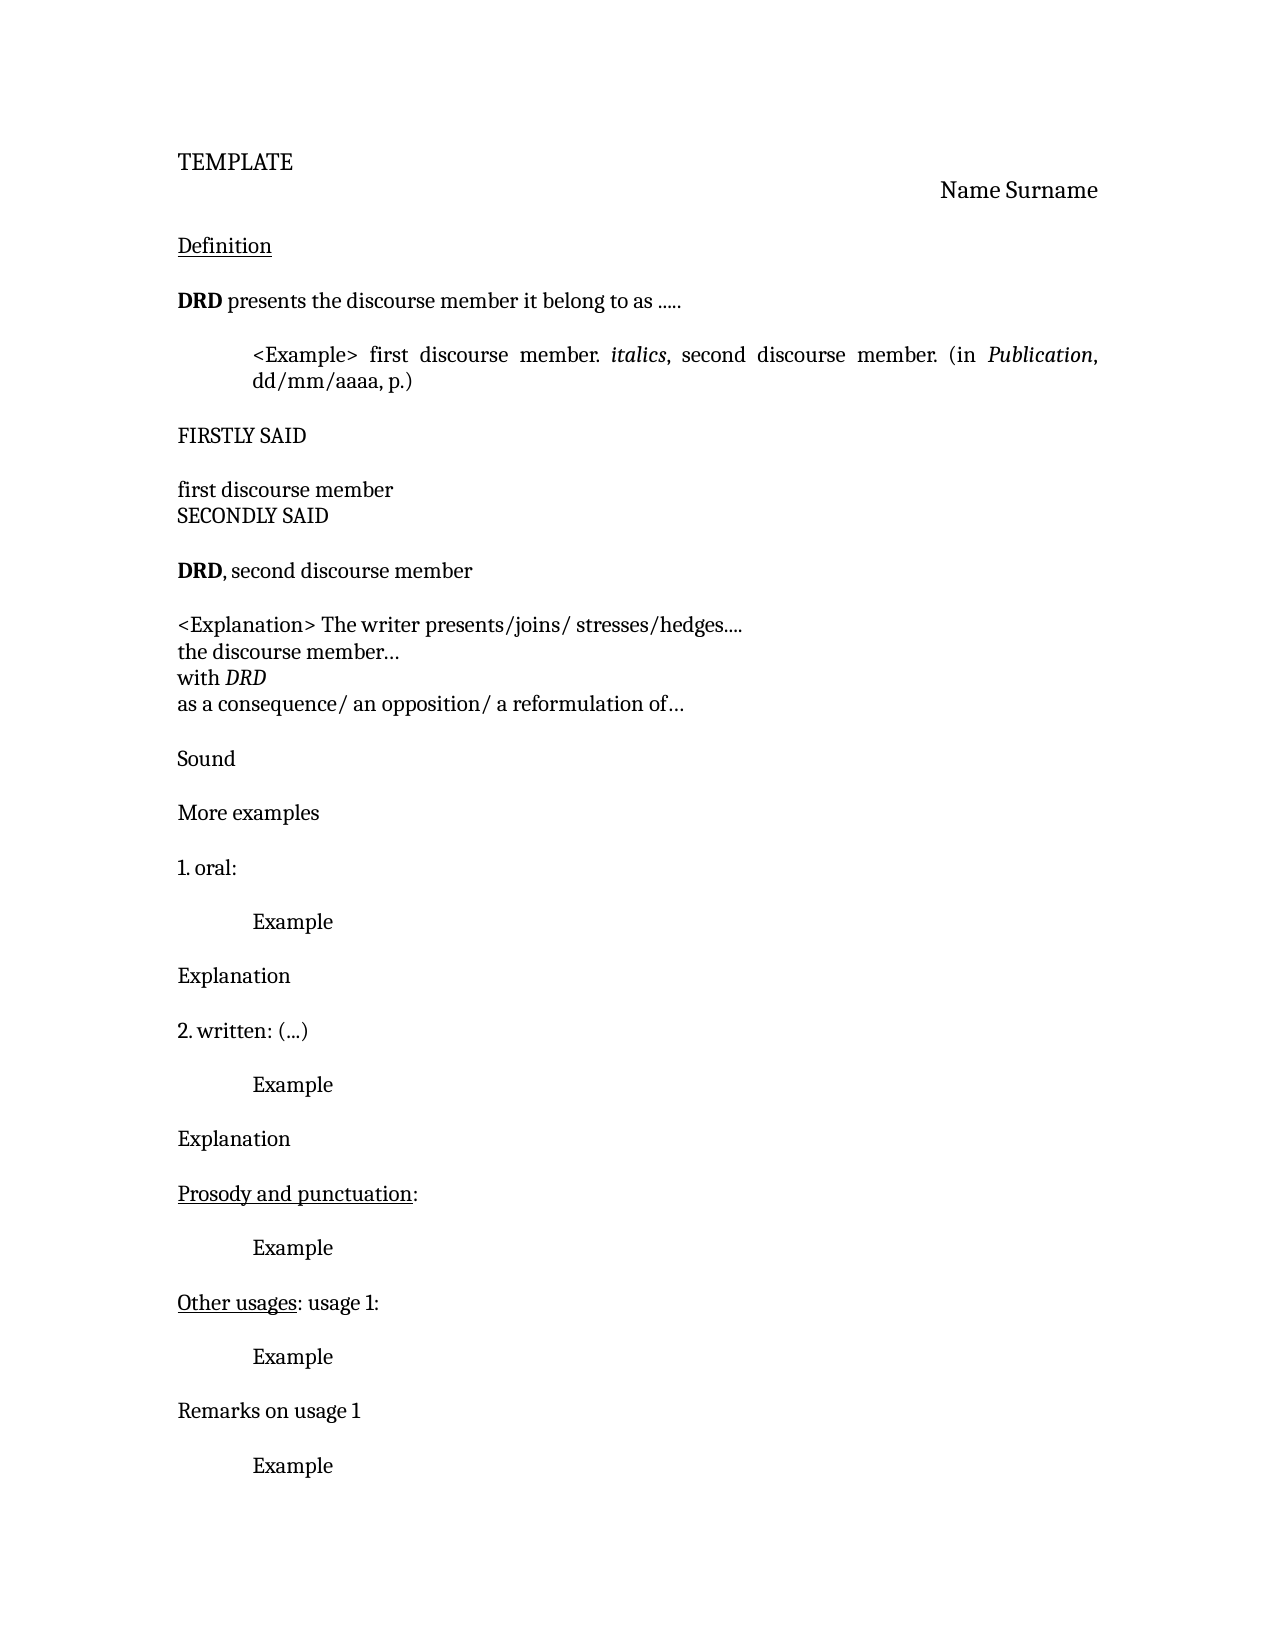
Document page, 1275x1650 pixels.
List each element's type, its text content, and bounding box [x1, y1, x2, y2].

text Explanation [177, 972, 1098, 998]
text 1. oral: [177, 862, 1098, 888]
text the discourse member… [177, 643, 1098, 670]
text Sound [177, 751, 1098, 778]
text More examples [177, 806, 1098, 833]
text Remarks on usage 1 [177, 1413, 1098, 1439]
text Example [252, 1357, 1098, 1384]
text DRD, second discourse member [177, 562, 1098, 588]
text Example [252, 917, 1098, 943]
text Explanation [177, 1137, 1098, 1163]
text Prosody and punctuation: [177, 1192, 1098, 1218]
text with DRD [177, 670, 1098, 696]
text Example [252, 1082, 1098, 1108]
text <Example> first discourse member. italics, second discourse member. (in Publication, dd/mm/aaaa, p.) [252, 344, 1098, 397]
text TEMPLATE [177, 148, 1098, 176]
text Definition [177, 234, 1098, 260]
text FIRSTLY SAID [177, 426, 1098, 452]
text DRD presents the discourse member it belong to as ..... [177, 289, 1098, 315]
text first discourse member [177, 481, 1098, 507]
text as a consequence/ an opposition/ a reformulation of… [177, 696, 1098, 723]
text Name Surname [177, 176, 1098, 205]
text Example [252, 1468, 1098, 1494]
text <Explanation> The writer presents/joins/ stresses/hedges.... [177, 617, 1098, 643]
text 2. written: (...) [177, 1027, 1098, 1053]
text SECONDLY SAID [177, 507, 1098, 533]
text Other usages: usage 1: [177, 1302, 1098, 1329]
text Example [252, 1247, 1098, 1274]
